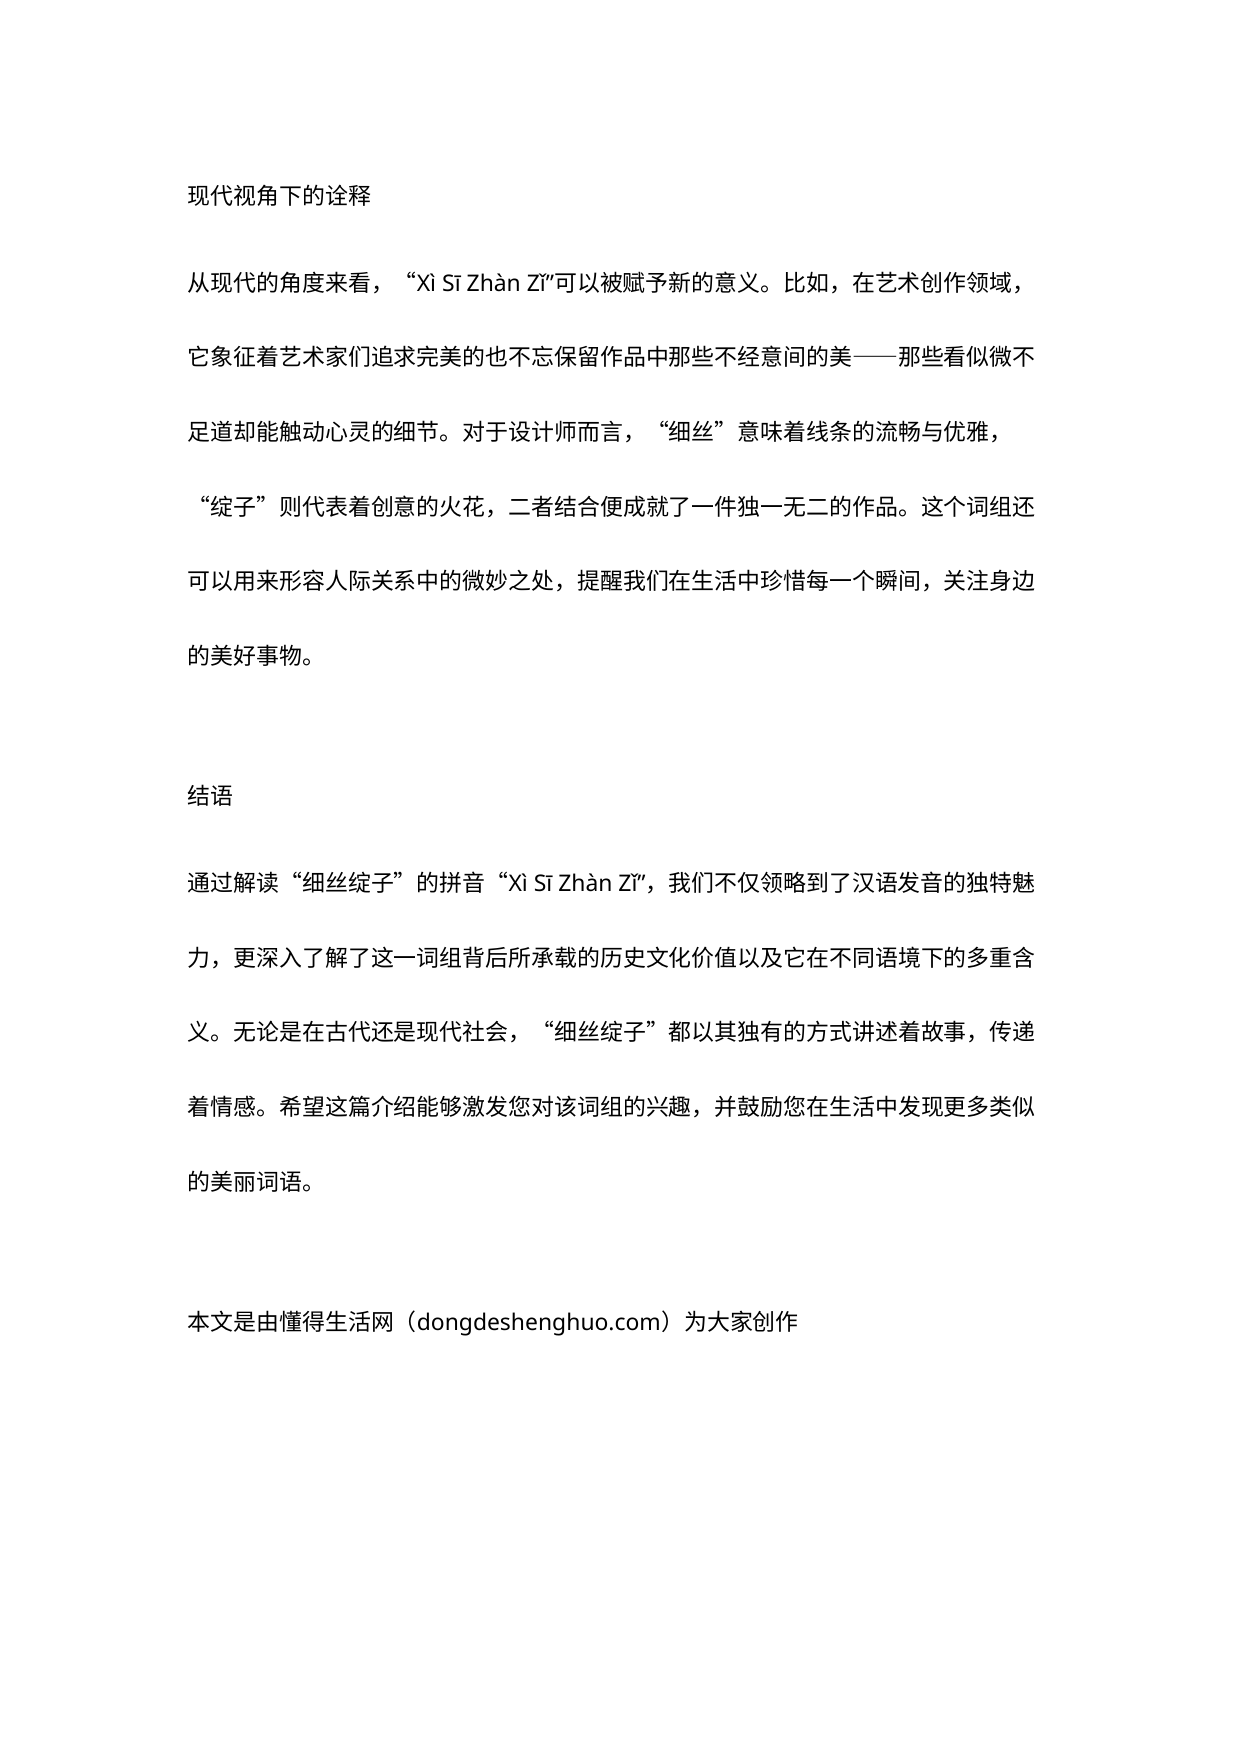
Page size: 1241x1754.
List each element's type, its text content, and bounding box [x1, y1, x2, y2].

text 结语 [187, 762, 1053, 827]
text 本文是由懂得生活网（dongdeshenghuo.com）为大家创作 [187, 1288, 1053, 1353]
text 从现代的角度来看，“Xì Sī Zhàn Zǐ”可以被赋予新的意义。比如，在艺术创作领域，它象征着艺术家们追求完美的也不忘保留作品中那些不经意间的美——那些看似微不足道却能触动心灵的细节。对于设计师而言，“细丝”意味着线条的流畅与优雅，“绽子”则代表着创意的火花，二者结合便成就了一件独一无二的作品。这个词组还可以用来形容人际关系中的微妙之处，提醒我们在生活中珍惜每一个瞬间，关注身边的美好事物。 [187, 248, 1053, 687]
text 现代视角下的诠释 [187, 162, 1053, 227]
text 通过解读“细丝绽子”的拼音“Xì Sī Zhàn Zǐ”，我们不仅领略到了汉语发音的独特魅力，更深入了解了这一词组背后所承载的历史文化价值以及它在不同语境下的多重含义。无论是在古代还是现代社会，“细丝绽子”都以其独有的方式讲述着故事，传递着情感。希望这篇介绍能够激发您对该词组的兴趣，并鼓励您在生活中发现更多类似的美丽词语。 [187, 849, 1053, 1213]
